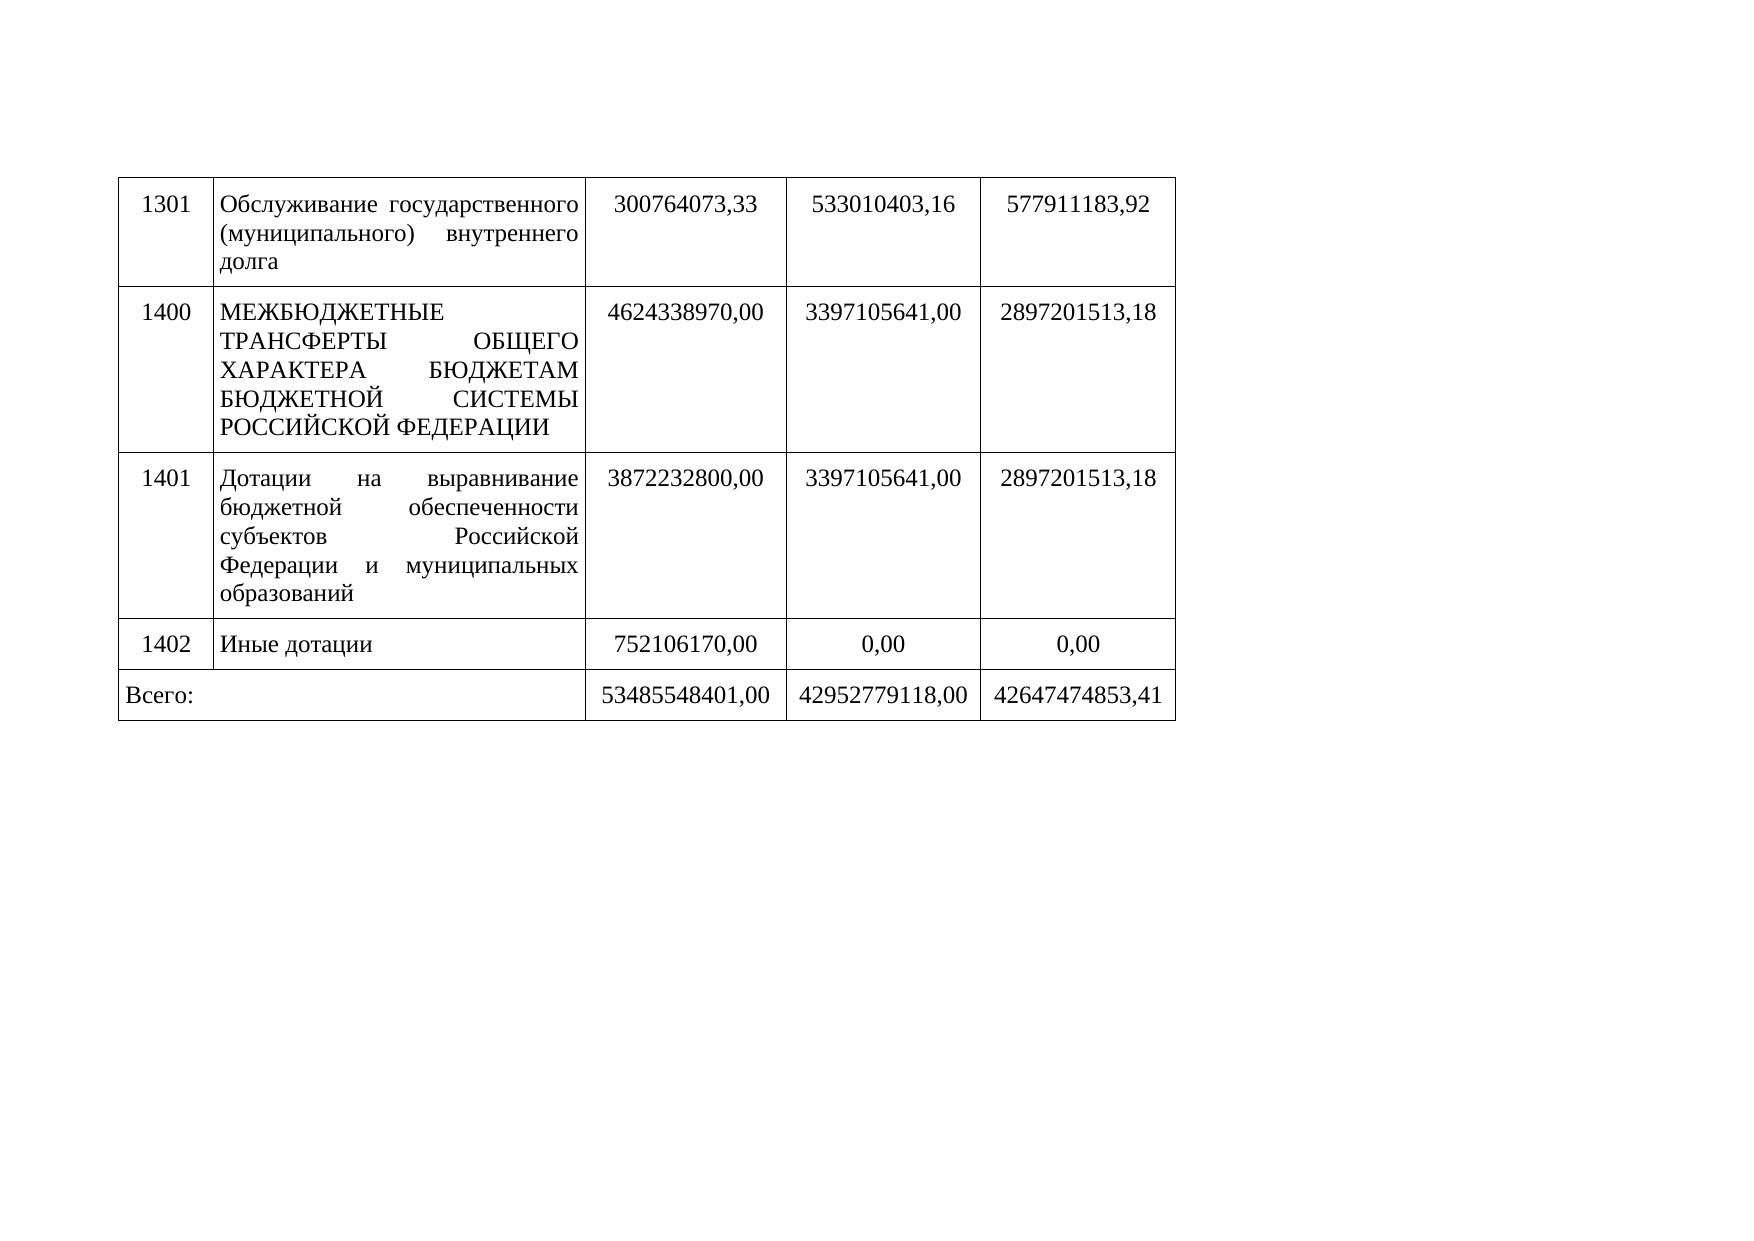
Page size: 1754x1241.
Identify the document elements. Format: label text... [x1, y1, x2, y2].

table_cell 53485548401,00 [586, 670, 786, 720]
table_cell 42952779118,00 [787, 670, 980, 720]
table_cell Всего: [119, 670, 585, 720]
table_cell 1400 [119, 287, 213, 452]
table_cell 3872232800,00 [586, 453, 786, 618]
table_cell 1301 [119, 178, 213, 286]
table_cell 3397105641,00 [787, 287, 980, 452]
table_cell 533010403,16 [787, 178, 980, 286]
table_cell 1402 [119, 619, 213, 669]
table_cell 0,00 [981, 619, 1175, 669]
table_cell 2897201513,18 [981, 287, 1175, 452]
table_cell Дотации на выравнивание бюджетной обеспеченности субъектов Российской Федерации и муниципальных образований [214, 453, 585, 618]
table_cell 4624338970,00 [586, 287, 786, 452]
table_cell МЕЖБЮДЖЕТНЫЕ ТРАНСФЕРТЫ ОБЩЕГО ХАРАКТЕРА БЮДЖЕТАМ БЮДЖЕТНОЙ СИСТЕМЫ РОССИЙСКОЙ ФЕДЕРАЦИИ [214, 287, 585, 452]
table_cell 0,00 [787, 619, 980, 669]
table_cell 577911183,92 [981, 178, 1175, 286]
table_cell 3397105641,00 [787, 453, 980, 618]
table_cell Иные дотации [214, 619, 585, 669]
table_cell 300764073,33 [586, 178, 786, 286]
table_cell 2897201513,18 [981, 453, 1175, 618]
table_cell 42647474853,41 [981, 670, 1175, 720]
table_cell 752106170,00 [586, 619, 786, 669]
table_cell 1401 [119, 453, 213, 618]
table_cell Обслуживание государственного (муниципального) внутреннего долга [214, 178, 585, 286]
